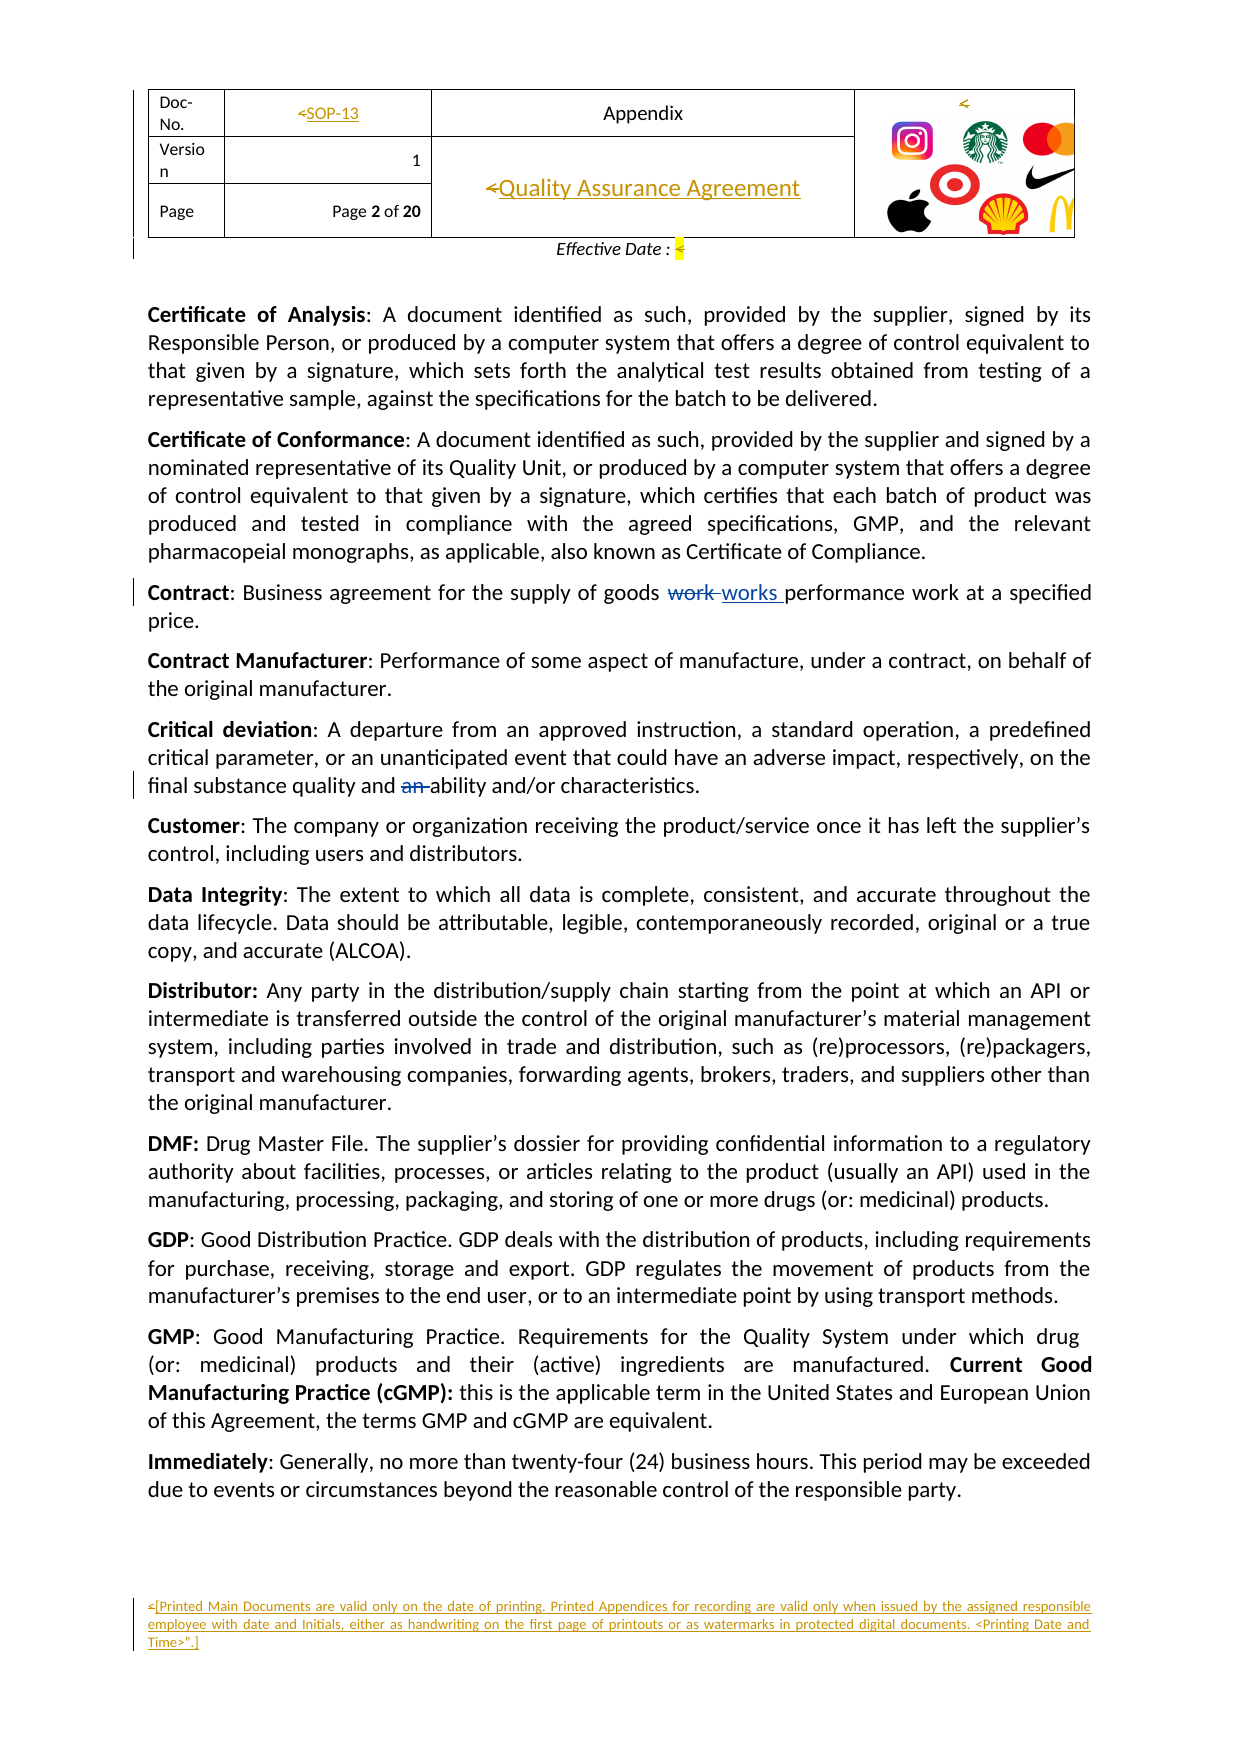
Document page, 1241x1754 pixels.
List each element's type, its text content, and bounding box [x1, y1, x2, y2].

text Distributor: Any party in the distribution/supply chain starting from the point at which an API or intermediate is transferred outside the control of the original manufacturer’s material management system, including parties involved in trade and distribution, such as (re)processors, (re)packagers, transport and warehousing companies, forwarding agents, brokers, traders, and suppliers other than the original manufacturer. [148, 976, 1093, 1117]
text Critical deviation: A departure from an approved instruction, a standard operation, a predefined critical parameter, or an unanticipated event that could have an adverse impact, respectively, on the final substance quality and ability and/or characteristics. [148, 715, 1093, 799]
text DMF: Drug Master File. The supplier’s dossier for providing confidential information to a regulatory authority about facilities, processes, or articles relating to the product (usually an API) used in the manufacturing, processing, packaging, and storing of one or more drugs (or: medicinal) products. [148, 1129, 1093, 1213]
picture [884, 117, 1075, 237]
text GDP: Good Distribution Practice. GDP deals with the distribution of products, including requirements for purchase, receiving, storage and export. GDP regulates the movement of products from the manufacturer’s premises to the end user, or to an intermediate point by using transport methods. [148, 1226, 1093, 1310]
text GMP: Good Manufacturing Practice. Requirements for the Quality System under which drug (or: medicinal) products and their (active) ingredients are manufactured. Current Good Manufacturing Practice (cGMP): this is the applicable term in the United States and European Union of this Agreement, the terms GMP and cGMP are equivalent. [148, 1322, 1093, 1434]
text Contract: Business agreement for the supply of goods performance work at a specified price. [148, 578, 1093, 634]
text Certificate of Analysis: A document identified as such, provided by the supplier, signed by its Responsible Person, or produced by a computer system that offers a degree of control equivalent to that given by a signature, which sets forth the analytical test results obtained from testing of a representative sample, against the specifications for the batch to be delivered. [148, 301, 1093, 413]
text Contract Manufacturer: Performance of some aspect of manufacture, under a contract, on behalf of the original manufacturer. [148, 646, 1093, 702]
text Immediately: Generally, no more than twenty-four (24) business hours. This period may be exceeded due to events or circumstances beyond the reasonable control of the responsible party. [148, 1447, 1093, 1503]
text Data Integrity: The extent to which all data is complete, consistent, and accurate throughout the data lifecycle. Data should be attributable, legible, contemporaneously recorded, original or a true copy, and accurate (ALCOA). [148, 880, 1093, 964]
text Customer: The company or organization receiving the product/service once it has left the supplier’s control, including users and distributors. [148, 811, 1093, 867]
text Certificate of Conformance: A document identified as such, provided by the supplier and signed by a nominated representative of its Quality Unit, or produced by a computer system that offers a degree of control equivalent to that given by a signature, which certifies that each batch of product was produced and tested in compliance with the agreed specifications, GMP, and the relevant pharmacopeial monographs, as applicable, also known as Certificate of Compliance. [148, 425, 1093, 565]
